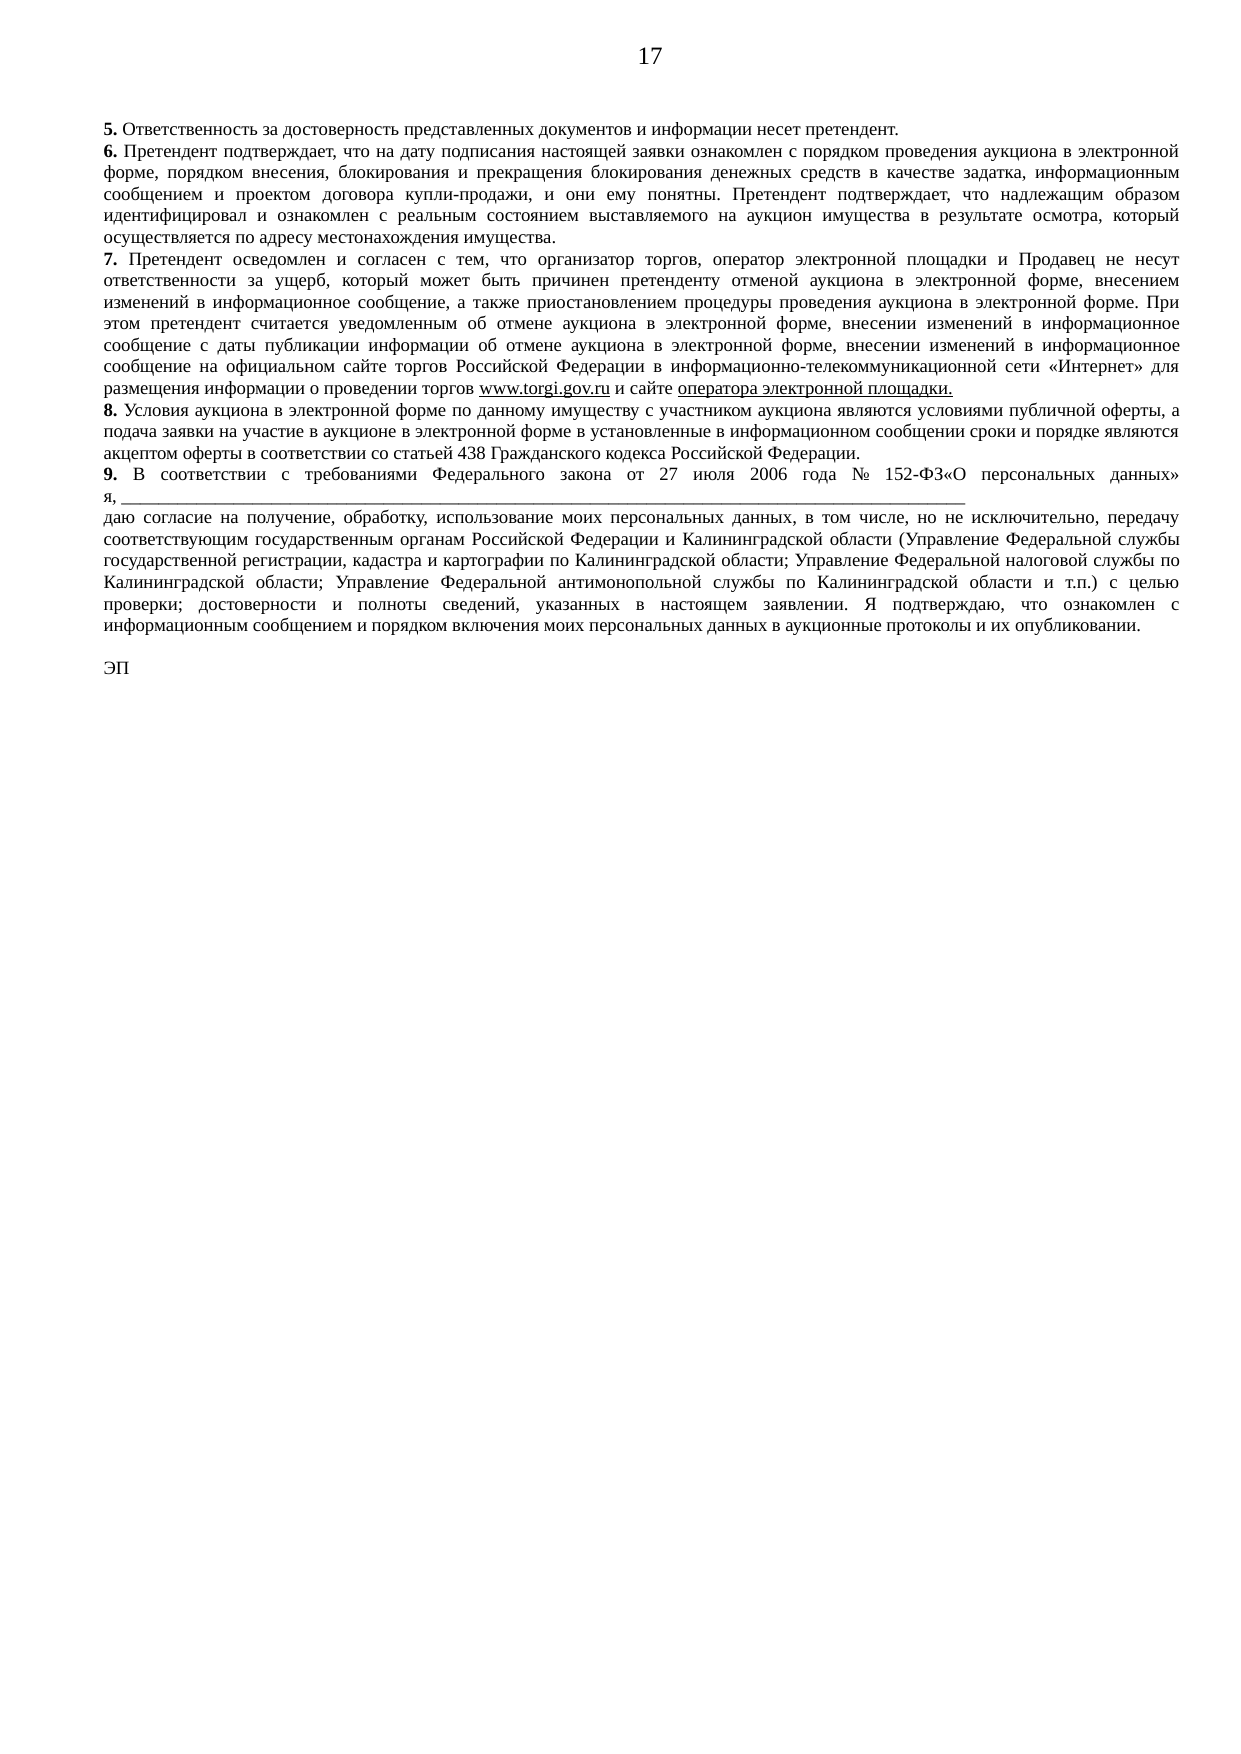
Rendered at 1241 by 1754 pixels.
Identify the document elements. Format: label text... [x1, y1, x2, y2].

text 9. В соответствии с требованиями Федерального закона от 27 июля 2006 года № 152-ФЗ«О персональных данных» я, __________________________________________________________________________________________ [103, 463, 1181, 506]
text 7. Претендент осведомлен и согласен с тем, что организатор торгов, оператор электронной площадки и Продавец не несут ответственности за ущерб, который может быть причинен претенденту отменой аукциона в электронной форме, внесением изменений в информационное сообщение, а также приостановлением процедуры проведения аукциона в электронной форме. При этом претендент считается уведомленным об отмене аукциона в электронной форме, внесении изменений в информационное сообщение с даты публикации информации об отмене аукциона в электронной форме, внесении изменений в информационное сообщение на официальном сайте торгов Российской Федерации в информационно-телекоммуникационной сети «Интернет» для размещения информации о проведении торгов www.torgi.gov.ru и сайте оператора электронной площадки. [103, 247, 1181, 398]
text ЭП [103, 657, 1181, 679]
text 6. Претендент подтверждает, что на дату подписания настоящей заявки ознакомлен с порядком проведения аукциона в электронной форме, порядком внесения, блокирования и прекращения блокирования денежных средств в качестве задатка, информационным сообщением и проектом договора купли-продажи, и они ему понятны. Претендент подтверждает, что надлежащим образом идентифицировал и ознакомлен с реальным состоянием выставляемого на аукцион имущества в результате осмотра, который осуществляется по адресу местонахождения имущества. [103, 140, 1181, 247]
text 8. Условия аукциона в электронной форме по данному имуществу с участником аукциона являются условиями публичной оферты, а подача заявки на участие в аукционе в электронной форме в установленные в информационном сообщении сроки и порядке являются акцептом оферты в соответствии со статьей 438 Гражданского кодекса Российской Федерации. [103, 398, 1181, 463]
text даю согласие на получение, обработку, использование моих персональных данных, в том числе, но не исключительно, передачу соответствующим государственным органам Российской Федерации и Калининградской области (Управление Федеральной службы государственной регистрации, кадастра и картографии по Калининградской области; Управление Федеральной налоговой службы по Калининградской области; Управление Федеральной антимонопольной службы по Калининградской области и т.п.) с целью проверки; достоверности и полноты сведений, указанных в настоящем заявлении. Я подтверждаю, что ознакомлен с информационным сообщением и порядком включения моих персональных данных в аукционные протоколы и их опубликовании. [103, 506, 1181, 636]
text 5. Ответственность за достоверность представленных документов и информации несет претендент. [103, 118, 1181, 140]
